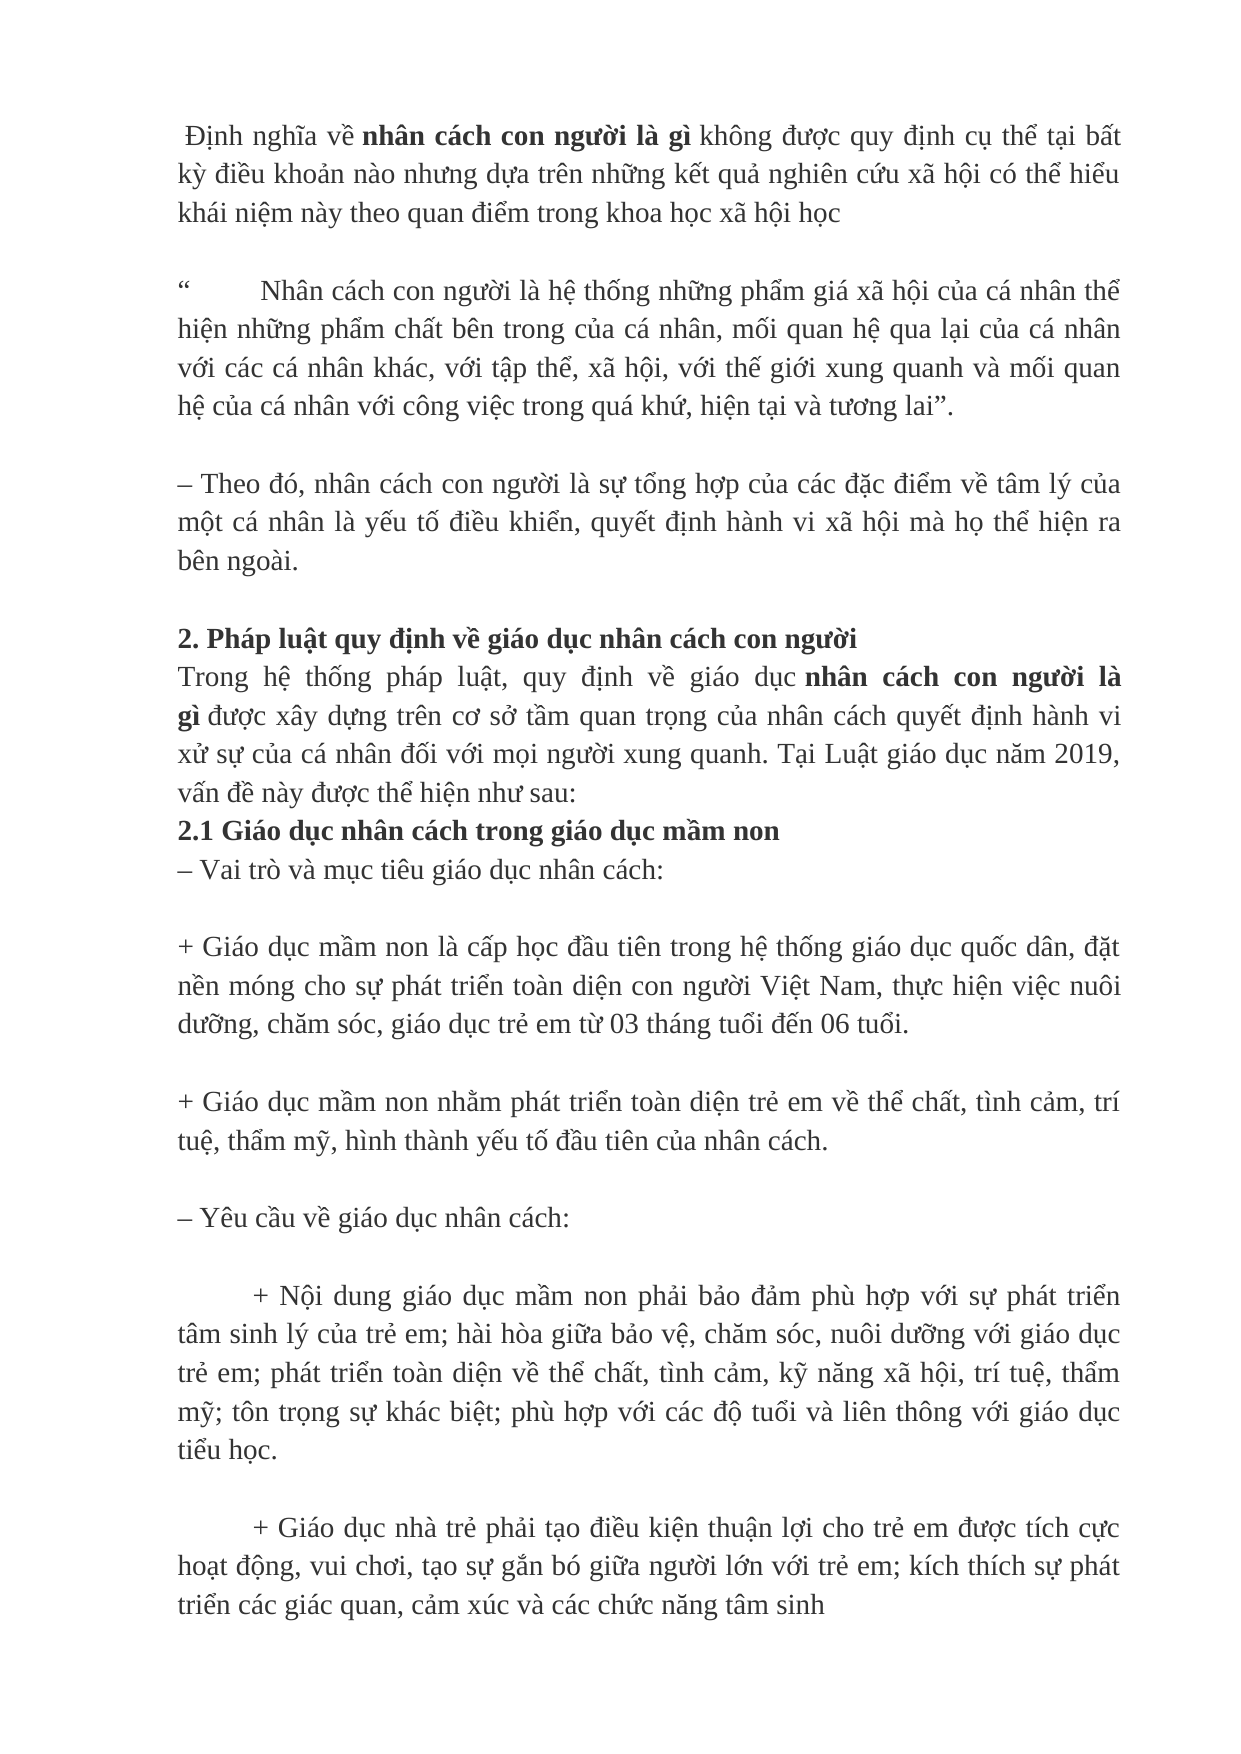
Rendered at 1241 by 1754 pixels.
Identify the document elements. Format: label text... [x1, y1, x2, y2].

text – Theo đó, nhân cách con người là sự tổng hợp của các đặc điểm về tâm lý của một cá nhân là yếu tố điều khiển, quyết định hành vi xã hội mà họ thể hiện ra bên ngoài. [177, 466, 1122, 577]
text – Vai trò và mục tiêu giáo dục nhân cách: [177, 852, 1122, 886]
text + Nội dung giáo dục mầm non phải bảo đảm phù hợp với sự phát triển tâm sinh lý của trẻ em; hài hòa giữa bảo vệ, chăm sóc, nuôi dưỡng với giáo dục trẻ em; phát triển toàn diện về thể chất, tình cảm, kỹ năng xã hội, trí tuệ, thẩm mỹ; tôn trọng sự khác biệt; phù hợp với các độ tuổi và liên thông với giáo dục tiểu học. [177, 1278, 1122, 1466]
text 2. Pháp luật quy định về giáo dục nhân cách con người [177, 621, 1122, 654]
text “ Nhân cách con người là hệ thống những phẩm giá xã hội của cá nhân thể hiện những phẩm chất bên trong của cá nhân, mối quan hệ qua lại của cá nhân với các cá nhân khác, với tập thể, xã hội, với thế giới xung quanh và mối quan hệ của cá nhân với công việc trong quá khứ, hiện tại và tương lai”. [177, 273, 1122, 422]
text + Giáo dục nhà trẻ phải tạo điều kiện thuận lợi cho trẻ em được tích cực hoạt động, vui chơi, tạo sự gắn bó giữa người lớn với trẻ em; kích thích sự phát triển các giác quan, cảm xúc và các chức năng tâm sinh [177, 1510, 1122, 1620]
text + Giáo dục mầm non là cấp học đầu tiên trong hệ thống giáo dục quốc dân, đặt nền móng cho sự phát triển toàn diện con người Việt Nam, thực hiện việc nuôi dưỡng, chăm sóc, giáo dục trẻ em từ 03 tháng tuổi đến 06 tuổi. [177, 929, 1122, 1040]
text Định nghĩa về nhân cách con người là gì không được quy định cụ thể tại bất kỳ điều khoản nào nhưng dựa trên những kết quả nghiên cứu xã hội có thể hiểu khái niệm này theo quan điểm trong khoa học xã hội học [177, 190, 1122, 229]
text – Yêu cầu về giáo dục nhân cách: [177, 1200, 1122, 1234]
text + Giáo dục mầm non nhằm phát triển toàn diện trẻ em về thể chất, tình cảm, trí tuệ, thẩm mỹ, hình thành yếu tố đầu tiên của nhân cách. [177, 1084, 1122, 1156]
text Định nghĩa về nhân cách con người là gì không được quy định cụ thể tại bất kỳ điều khoản nào nhưng dựa trên những kết quả nghiên cứu xã hội có thể hiểu khái niệm này theo quan điểm trong khoa học xã hội học [177, 118, 1122, 157]
text 2.1 Giáo dục nhân cách trong giáo dục mầm non [177, 813, 1122, 847]
text Trong hệ thống pháp luật, quy định về giáo dục nhân cách con người là gì được xây dựng trên cơ sở tầm quan trọng của nhân cách quyết định hành vi xử sự của cá nhân đối với mọi người xung quanh. Tại Luật giáo dục năm 2019, vấn đề này được thể hiện như sau: [177, 659, 1122, 808]
